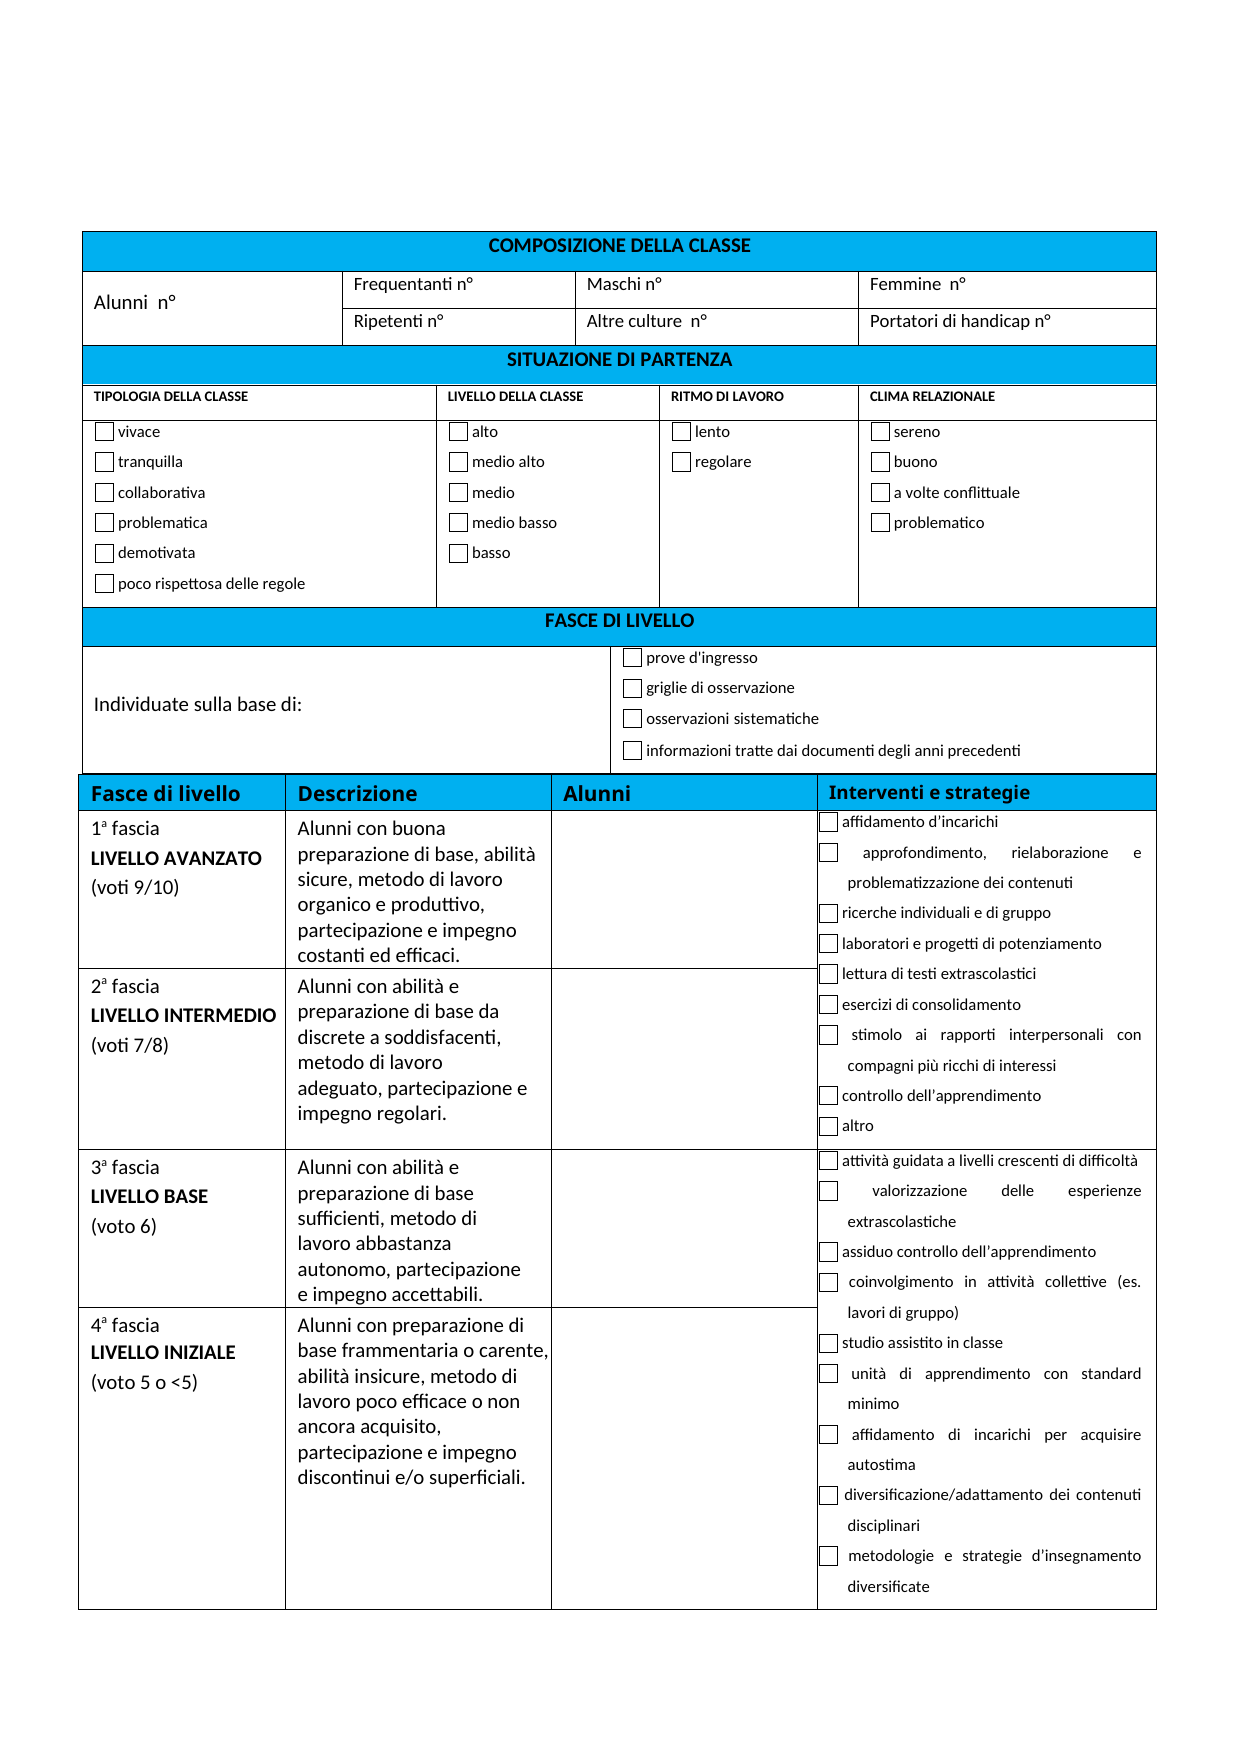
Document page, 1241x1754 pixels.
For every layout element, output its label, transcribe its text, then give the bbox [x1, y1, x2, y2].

table_cell [552, 1150, 817, 1307]
table_cell Alunni con abilità e preparazione di base sufficienti, metodo di lavoro abbastanza autonomo, partecipazione e impegno accettabili. [286, 1150, 551, 1307]
table_cell 3a fascia LIVELLO BASE (voto 6) [79, 1150, 285, 1307]
table_header COMPOSIZIONE DELLA CLASSE [83, 232, 1156, 271]
table_cell FASCE DI LIVELLO [83, 608, 1156, 646]
table_cell alto medio alto medio medio basso basso [437, 421, 659, 607]
table_cell Frequentanti n° [343, 272, 575, 308]
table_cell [79, 1308, 285, 1609]
table_header Fasce di livello [79, 775, 285, 810]
table_cell affidamento d’incarichi approfondimento, rielaborazione e problematizzazione dei contenuti ricerche individuali e di gruppo laboratori e progetti di potenziamento lettura di testi extrascolastici esercizi di consolidamento stimolo ai rapporti interpersonali con compagni più ricchi di interessi controllo dell’apprendimento altro [818, 811, 1156, 1149]
table_cell Maschi n° [576, 272, 858, 308]
table_cell Alunni con buona preparazione di base, abilità sicure, metodo di lavoro organico e produttivo, partecipazione e impegno costanti ed efficaci. [286, 811, 551, 968]
table_cell [552, 969, 817, 1149]
table_cell LIVELLO DELLA CLASSE [437, 386, 659, 420]
table_header Alunni [552, 775, 817, 810]
table_cell [552, 1308, 817, 1609]
table_cell SITUAZIONE DI PARTENZA [83, 346, 1156, 384]
table_cell [552, 811, 817, 968]
table_cell Ripetenti n° [343, 309, 575, 345]
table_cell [286, 1308, 551, 1609]
table_cell sereno buono a volte conflittuale problematico [859, 421, 1156, 607]
table_cell attività guidata a livelli crescenti di difficoltà valorizzazione delle esperienze extrascolastiche assiduo controllo dell’apprendimento coinvolgimento in attività collettive (es. lavori di gruppo) studio assistito in classe unità di apprendimento con standard minimo affidamento di incarichi per acquisire autostima diversificazione/adattamento dei contenuti disciplinari metodologie e strategie d’insegnamento diversificate corsi di recupero altro [818, 1150, 1156, 1609]
table_cell 1a fascia LIVELLO AVANZATO (voti 9/10) [79, 811, 285, 968]
table_cell Altre culture n° [576, 309, 858, 345]
table_cell Femmine n° [859, 272, 1156, 308]
table_cell CLIMA RELAZIONALE [859, 386, 1156, 420]
table_cell Alunni con abilità e preparazione di base da discrete a soddisfacenti, metodo di lavoro adeguato, partecipazione e impegno regolari. [286, 969, 551, 1149]
table_cell Portatori di handicap n° [859, 309, 1156, 345]
table_cell 2a fascia LIVELLO INTERMEDIO (voti 7/8) [79, 969, 285, 1149]
table_cell TIPOLOGIA DELLA CLASSE [83, 386, 436, 420]
table_cell RITMO DI LAVORO [660, 386, 858, 420]
table_cell vivace tranquilla collaborativa problematica demotivata poco rispettosa delle regole [83, 421, 436, 607]
table_header Descrizione [286, 775, 551, 810]
table_cell lento regolare [660, 421, 858, 607]
table_cell prove d'ingresso griglie di osservazione osservazioni sistematiche informazioni tratte dai documenti degli anni precedenti [611, 647, 1156, 773]
table_cell Alunni n° [83, 272, 342, 345]
table_header Interventi e strategie [818, 775, 1156, 810]
table_cell Individuate sulla base di: [83, 647, 610, 773]
